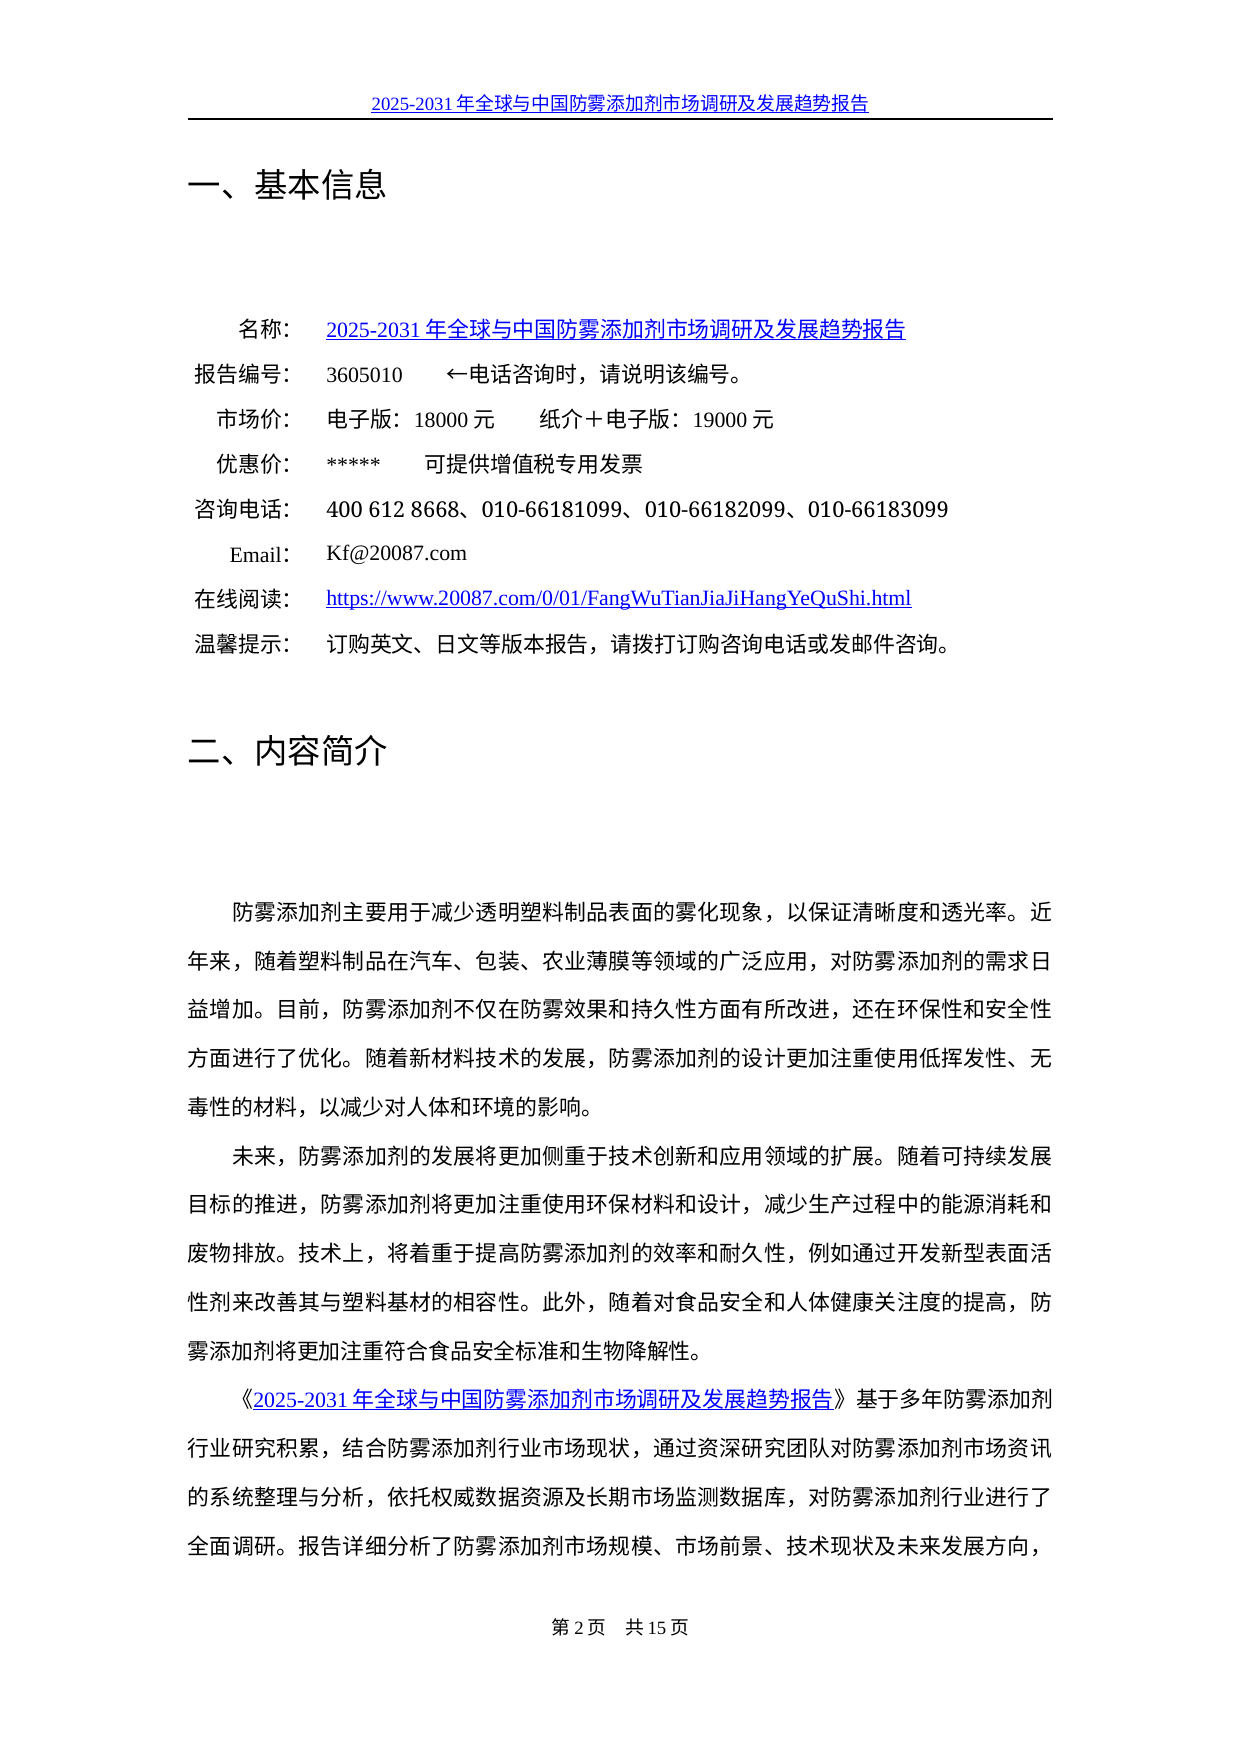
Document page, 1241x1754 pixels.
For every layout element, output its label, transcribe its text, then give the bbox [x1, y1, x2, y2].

table_header 名称： [167, 312, 315, 357]
table_cell Kf@20087.com [315, 537, 1073, 582]
table_cell 优惠价： [167, 447, 315, 492]
table_cell 报告编号： [167, 357, 315, 402]
table_cell 咨询电话： [167, 492, 315, 537]
table_cell 温馨提示： [167, 627, 315, 672]
title 二、内容简介 [187, 717, 1053, 782]
table_cell 400 612 8668、010-66181099、010-66182099、010-66183099 [315, 492, 1073, 537]
table_cell [315, 582, 1073, 627]
title 一、基本信息 [187, 150, 1053, 215]
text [187, 894, 1053, 1561]
table_cell 市场价： [167, 402, 315, 447]
table_header 2025-2031年全球与中国防雾添加剂市场调研及发展趋势报告 [315, 312, 1073, 357]
table_cell 在线阅读： [167, 582, 315, 627]
table_cell 订购英文、日文等版本报告，请拨打订购咨询电话或发邮件咨询。 [315, 627, 1073, 672]
table_cell 电子版：18000 元 纸介＋电子版：19000 元 [315, 402, 1073, 447]
table_cell 3605010 ←电话咨询时，请说明该编号。 [315, 357, 1073, 402]
table_cell ***** 可提供增值税专用发票 [315, 447, 1073, 492]
table_cell Email： [167, 537, 315, 582]
